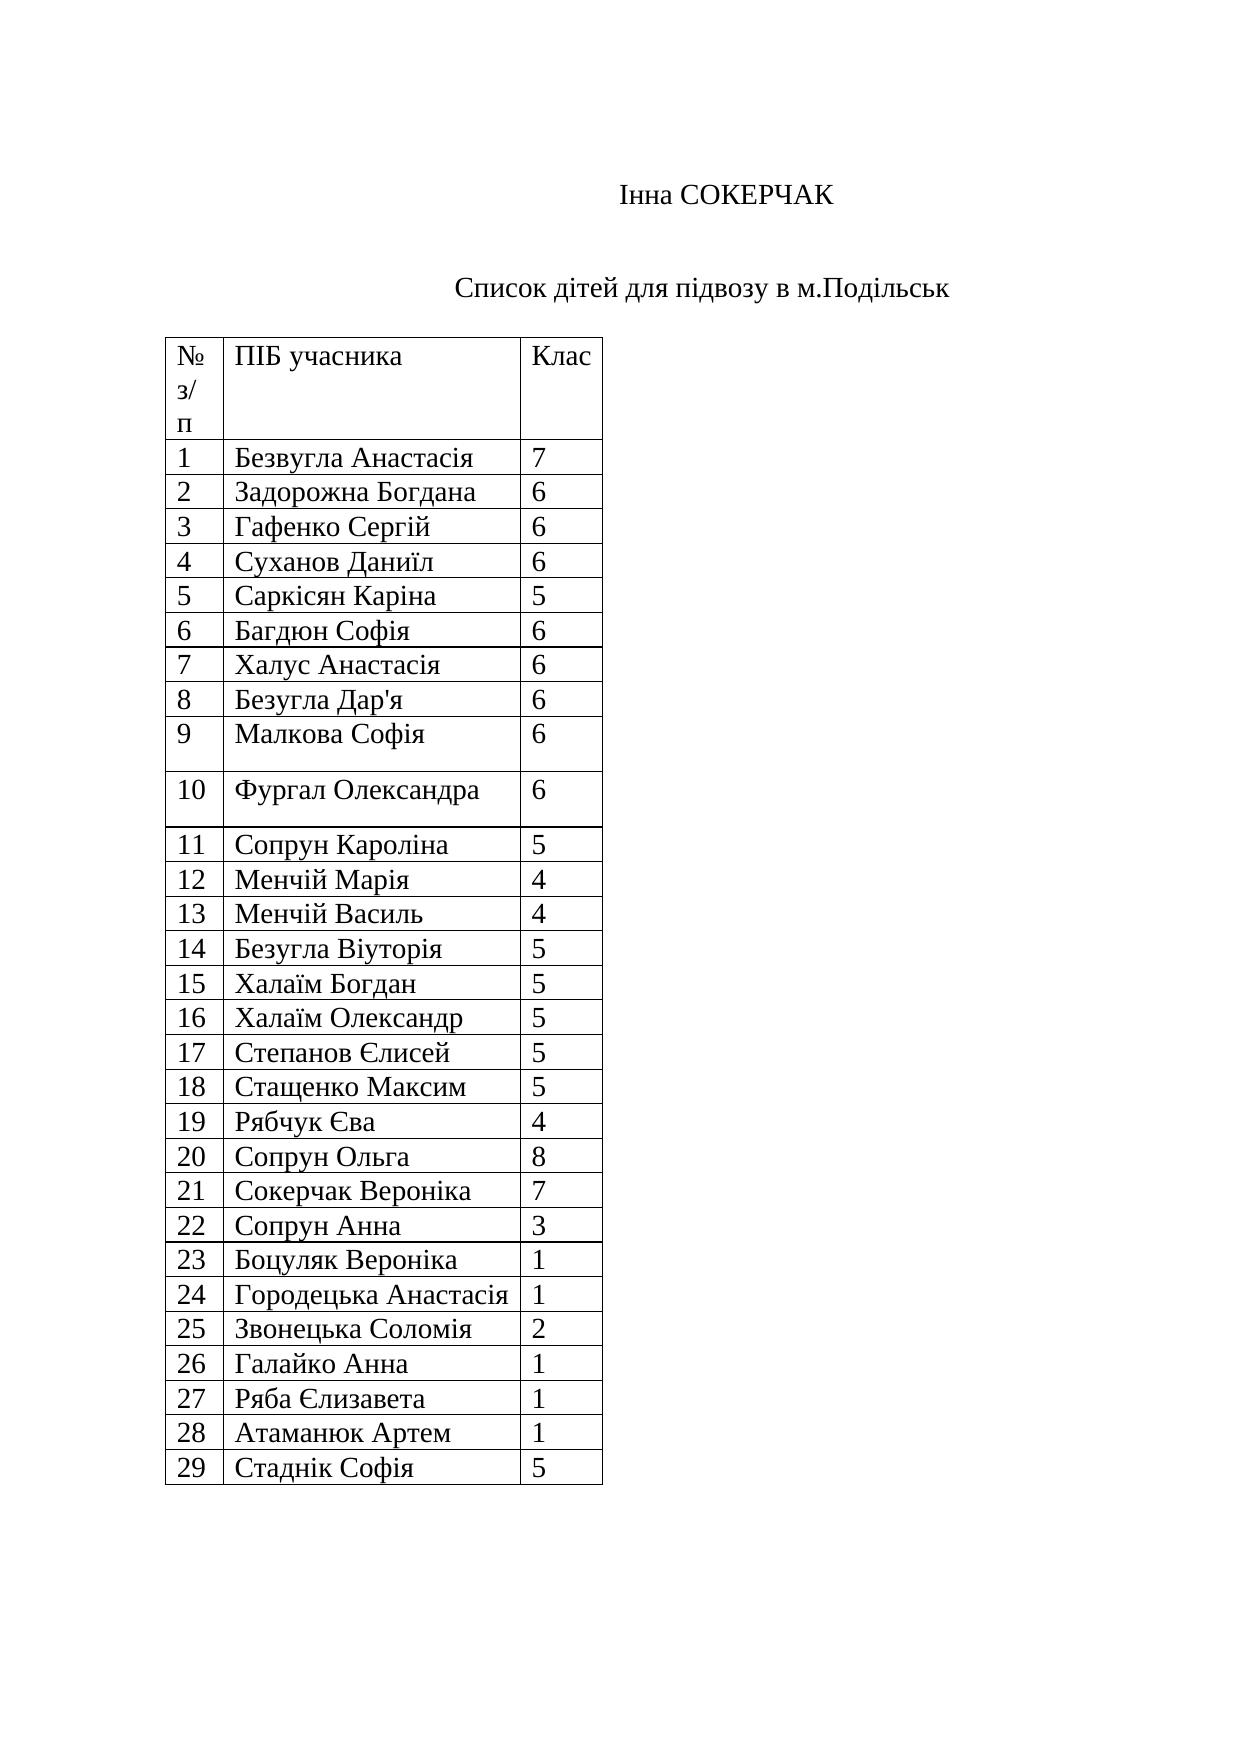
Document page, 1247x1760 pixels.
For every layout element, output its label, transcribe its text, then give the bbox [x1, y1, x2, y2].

table_cell 29 [166, 1450, 223, 1483]
table_cell Менчій Василь [224, 897, 520, 930]
table_cell 6 [521, 613, 602, 646]
table_cell 23 [166, 1243, 223, 1276]
table_cell 6 [521, 648, 602, 681]
table_cell Звонецька Соломія [224, 1312, 520, 1345]
table_cell 9 [166, 717, 223, 771]
table_cell 25 [166, 1312, 223, 1345]
table_cell Безвугла Анастасія [224, 440, 520, 473]
table_cell Халаїм Олександр [224, 1000, 520, 1034]
table_cell Стащенко Максим [224, 1070, 520, 1103]
table_cell Безугла Віуторія [224, 931, 520, 965]
table_cell 26 [166, 1346, 223, 1380]
table_cell Халус Анастасія [224, 648, 520, 681]
table_cell 20 [166, 1139, 223, 1172]
table_cell 2 [166, 475, 223, 508]
table_cell 5 [521, 966, 602, 999]
table_cell 27 [166, 1381, 223, 1414]
table_cell 22 [166, 1208, 223, 1241]
table_cell 5 [521, 931, 602, 965]
table_cell 28 [166, 1415, 223, 1449]
table_header ПІБ учасника [224, 338, 520, 439]
table_cell 7 [166, 648, 223, 681]
table_cell 4 [166, 544, 223, 577]
table_header № з/п [166, 338, 223, 439]
table_cell Халаїм Богдан [224, 966, 520, 999]
table_cell 13 [166, 897, 223, 930]
table_cell 6 [521, 509, 602, 543]
table_cell 6 [521, 717, 602, 771]
table_cell Боцуляк Вероніка [224, 1243, 520, 1276]
table_cell 21 [166, 1173, 223, 1207]
text Список дітей для підвозу в м.Подільськ [177, 270, 1188, 304]
table_cell 16 [166, 1000, 223, 1034]
text Інна СОКЕРЧАК [177, 177, 1188, 211]
table_cell Малкова Софія [224, 717, 520, 771]
table_cell Сопрун Ольга [224, 1139, 520, 1172]
table_cell Суханов Даниїл [224, 544, 520, 577]
table_cell 1 [521, 1243, 602, 1276]
table_cell Галайко Анна [224, 1346, 520, 1380]
table_cell Багдюн Софія [224, 613, 520, 646]
table_cell 1 [521, 1277, 602, 1311]
table_cell 8 [166, 682, 223, 716]
table_cell 8 [521, 1139, 602, 1172]
table_cell 5 [521, 828, 602, 861]
table_cell 7 [521, 1173, 602, 1207]
table_cell 15 [166, 966, 223, 999]
table_cell 1 [166, 440, 223, 473]
table_cell Безугла Дар'я [224, 682, 520, 716]
table_cell 17 [166, 1035, 223, 1068]
table_cell Стаднік Софія [224, 1450, 520, 1483]
table_cell 5 [166, 578, 223, 612]
table_cell 5 [521, 1000, 602, 1034]
table_cell Сопрун Кароліна [224, 828, 520, 861]
table_cell 3 [166, 509, 223, 543]
table_cell 5 [521, 1070, 602, 1103]
table_cell Городецька Анастасія [224, 1277, 520, 1311]
table_cell 2 [521, 1312, 602, 1345]
table_cell 6 [521, 682, 602, 716]
table_cell Сокерчак Вероніка [224, 1173, 520, 1207]
table_cell 10 [166, 772, 223, 826]
table_cell 1 [521, 1346, 602, 1380]
table_cell 24 [166, 1277, 223, 1311]
table_cell 6 [521, 544, 602, 577]
table_cell Саркісян Каріна [224, 578, 520, 612]
table_cell 12 [166, 862, 223, 896]
table_cell 11 [166, 828, 223, 861]
table_cell Гафенко Сергій [224, 509, 520, 543]
table_cell 4 [521, 897, 602, 930]
table_cell 4 [521, 1104, 602, 1138]
table_cell 3 [521, 1208, 602, 1241]
table_cell 5 [521, 578, 602, 612]
table_cell 5 [521, 1035, 602, 1068]
table_cell 6 [521, 772, 602, 826]
table_cell 1 [521, 1381, 602, 1414]
table_cell 6 [166, 613, 223, 646]
table_header Клас [521, 338, 602, 439]
table_cell 5 [521, 1450, 602, 1483]
table_cell Менчій Марія [224, 862, 520, 896]
table_cell Фургал Олександра [224, 772, 520, 826]
table_cell 19 [166, 1104, 223, 1138]
table_cell 7 [521, 440, 602, 473]
table_cell Степанов Єлисей [224, 1035, 520, 1068]
table_cell Рябчук Єва [224, 1104, 520, 1138]
table_cell Атаманюк Артем [224, 1415, 520, 1449]
table_cell Задорожна Богдана [224, 475, 520, 508]
table_cell 1 [521, 1415, 602, 1449]
table_cell 6 [521, 475, 602, 508]
table_cell 4 [521, 862, 602, 896]
table_cell 18 [166, 1070, 223, 1103]
table_cell 14 [166, 931, 223, 965]
table_cell Ряба Єлизавета [224, 1381, 520, 1414]
table_cell Сопрун Анна [224, 1208, 520, 1241]
